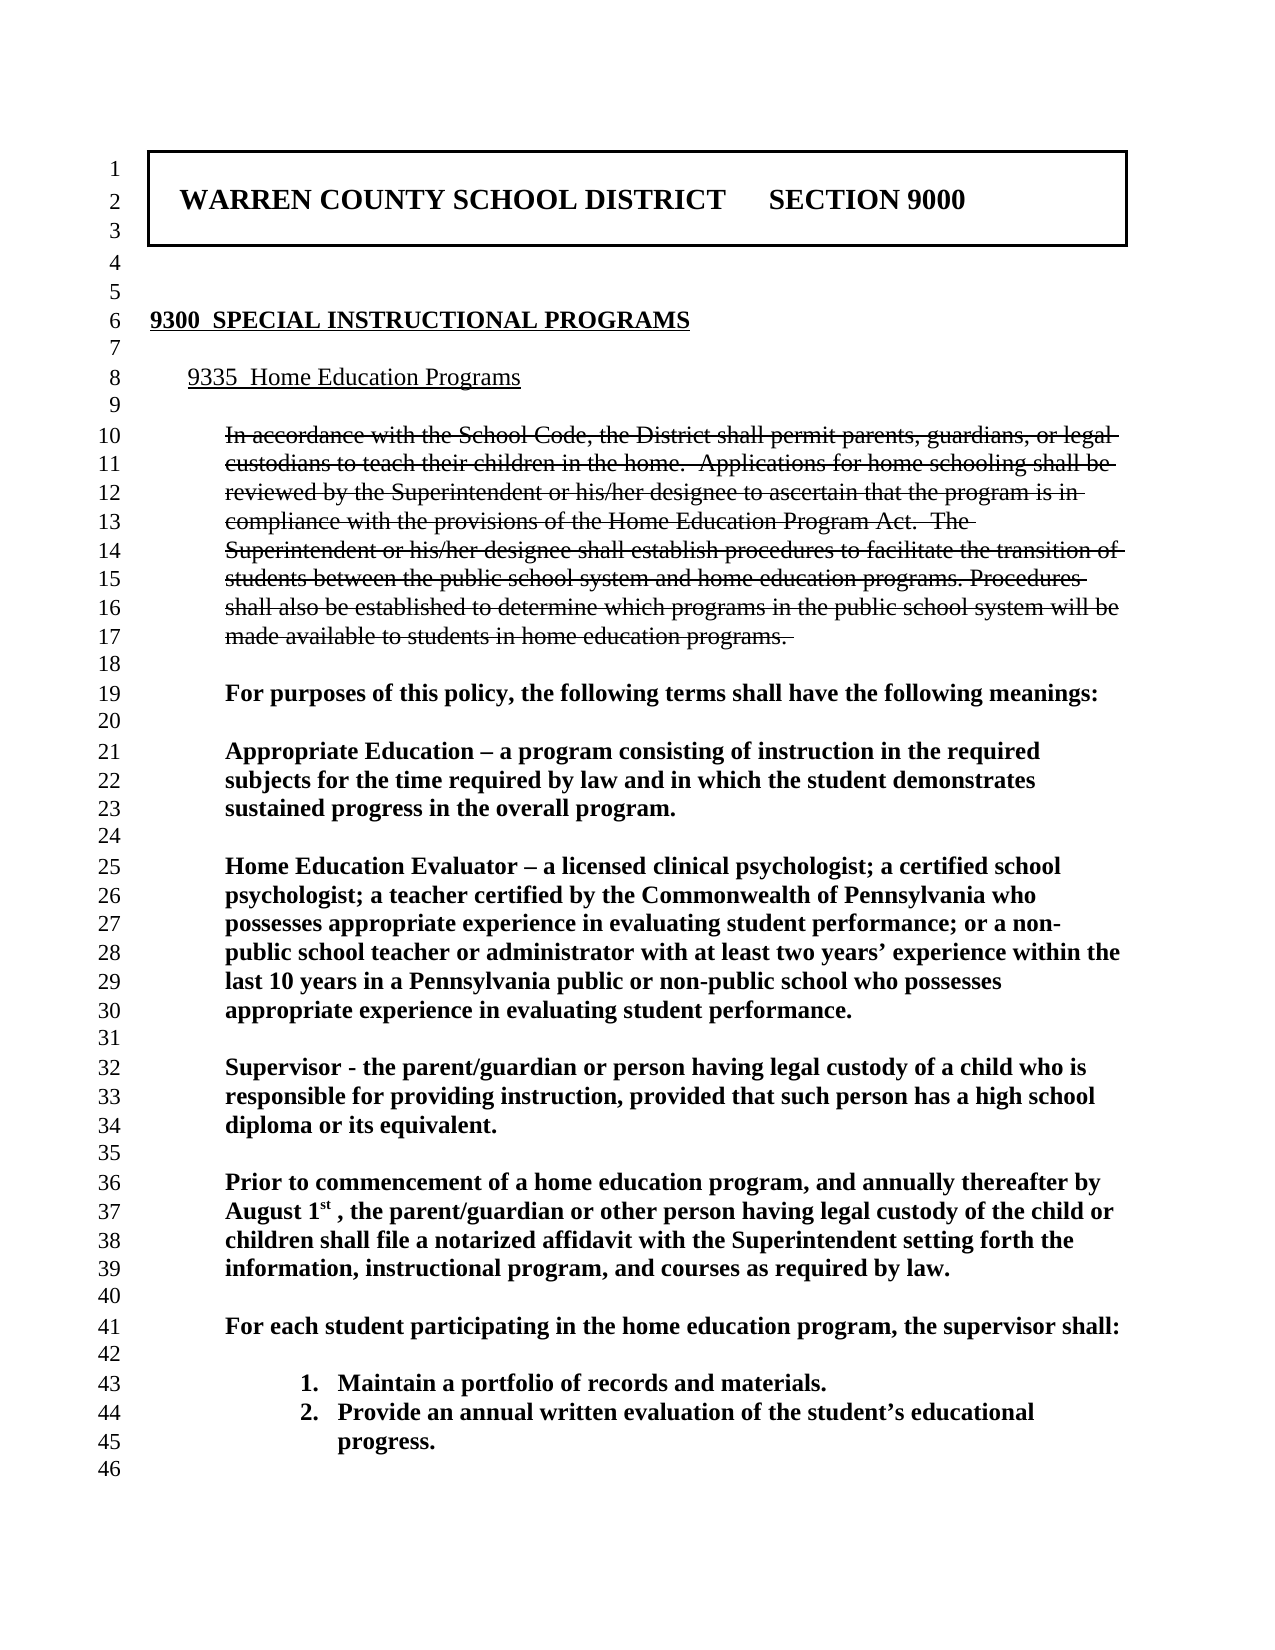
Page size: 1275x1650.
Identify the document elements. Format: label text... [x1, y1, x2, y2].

list For each student participating in the home education program, the supervisor shall: [225, 1311, 1125, 1340]
list Prior to commencement of a home education program, and annually thereafter by August 1st , the parent/guardian or other person having legal custody of the child or children shall file a notarized affidavit with the Superintendent setting forth the information, instructional program, and courses as required by law. [225, 1167, 1125, 1282]
subtitle 9335 Home Education Programs [150, 362, 1125, 391]
list Supervisor - the parent/guardian or person having legal custody of a child who is [225, 1052, 1125, 1081]
list For purposes of this policy, the following terms shall have the following meanings: [225, 678, 1125, 707]
text WARREN COUNTY SCHOOL DISTRICT SECTION 9000 [150, 182, 1125, 215]
list In accordance with the School Code, the District shall permit parents, guardians, or legal custodians to teach their children in the home. Applications for home schooling shall be reviewed by the Superintendent or his/her designee to ascertain that the program is in compliance with the provisions of the Home Education Program Act. The Superintendent or his/her designee shall establish procedures to facilitate the transition of students between the public school system and home education programs. Procedures shall also be established to determine which programs in the public school system will be made available to students in home education programs. [225, 420, 1125, 550]
list diploma or its equivalent. [225, 1110, 1125, 1138]
subtitle 9300 SPECIAL INSTRUCTIONAL PROGRAMS [150, 305, 1125, 333]
list Provide an annual written evaluation of the student’s educational progress. [300, 1397, 1125, 1455]
list Home Education Evaluator – a licensed clinical psychologist; a certified school psychologist; a teacher certified by the Commonwealth of Pennsylvania who possesses appropriate experience in evaluating student performance; or a non-public school teacher or administrator with at least two years’ experience within the last 10 years in a Pennsylvania public or non-public school who possesses appropriate experience in evaluating student performance. [225, 851, 1125, 1023]
list responsible for providing instruction, provided that such person has a high school [225, 1081, 1125, 1110]
list In accordance with the School Code, the District shall permit parents, guardians, or legal custodians to teach their children in the home. Applications for home schooling shall be reviewed by the Superintendent or his/her designee to ascertain that the program is in compliance with the provisions of the Home Education Program Act. The Superintendent or his/her designee shall establish procedures to facilitate the transition of students between the public school system and home education programs. Procedures shall also be established to determine which programs in the public school system will be made available to students in home education programs. [225, 552, 1125, 650]
list Appropriate Education – a program consisting of instruction in the required subjects for the time required by law and in which the student demonstrates sustained progress in the overall program. [225, 736, 1125, 822]
list Maintain a portfolio of records and materials. [300, 1368, 1125, 1397]
